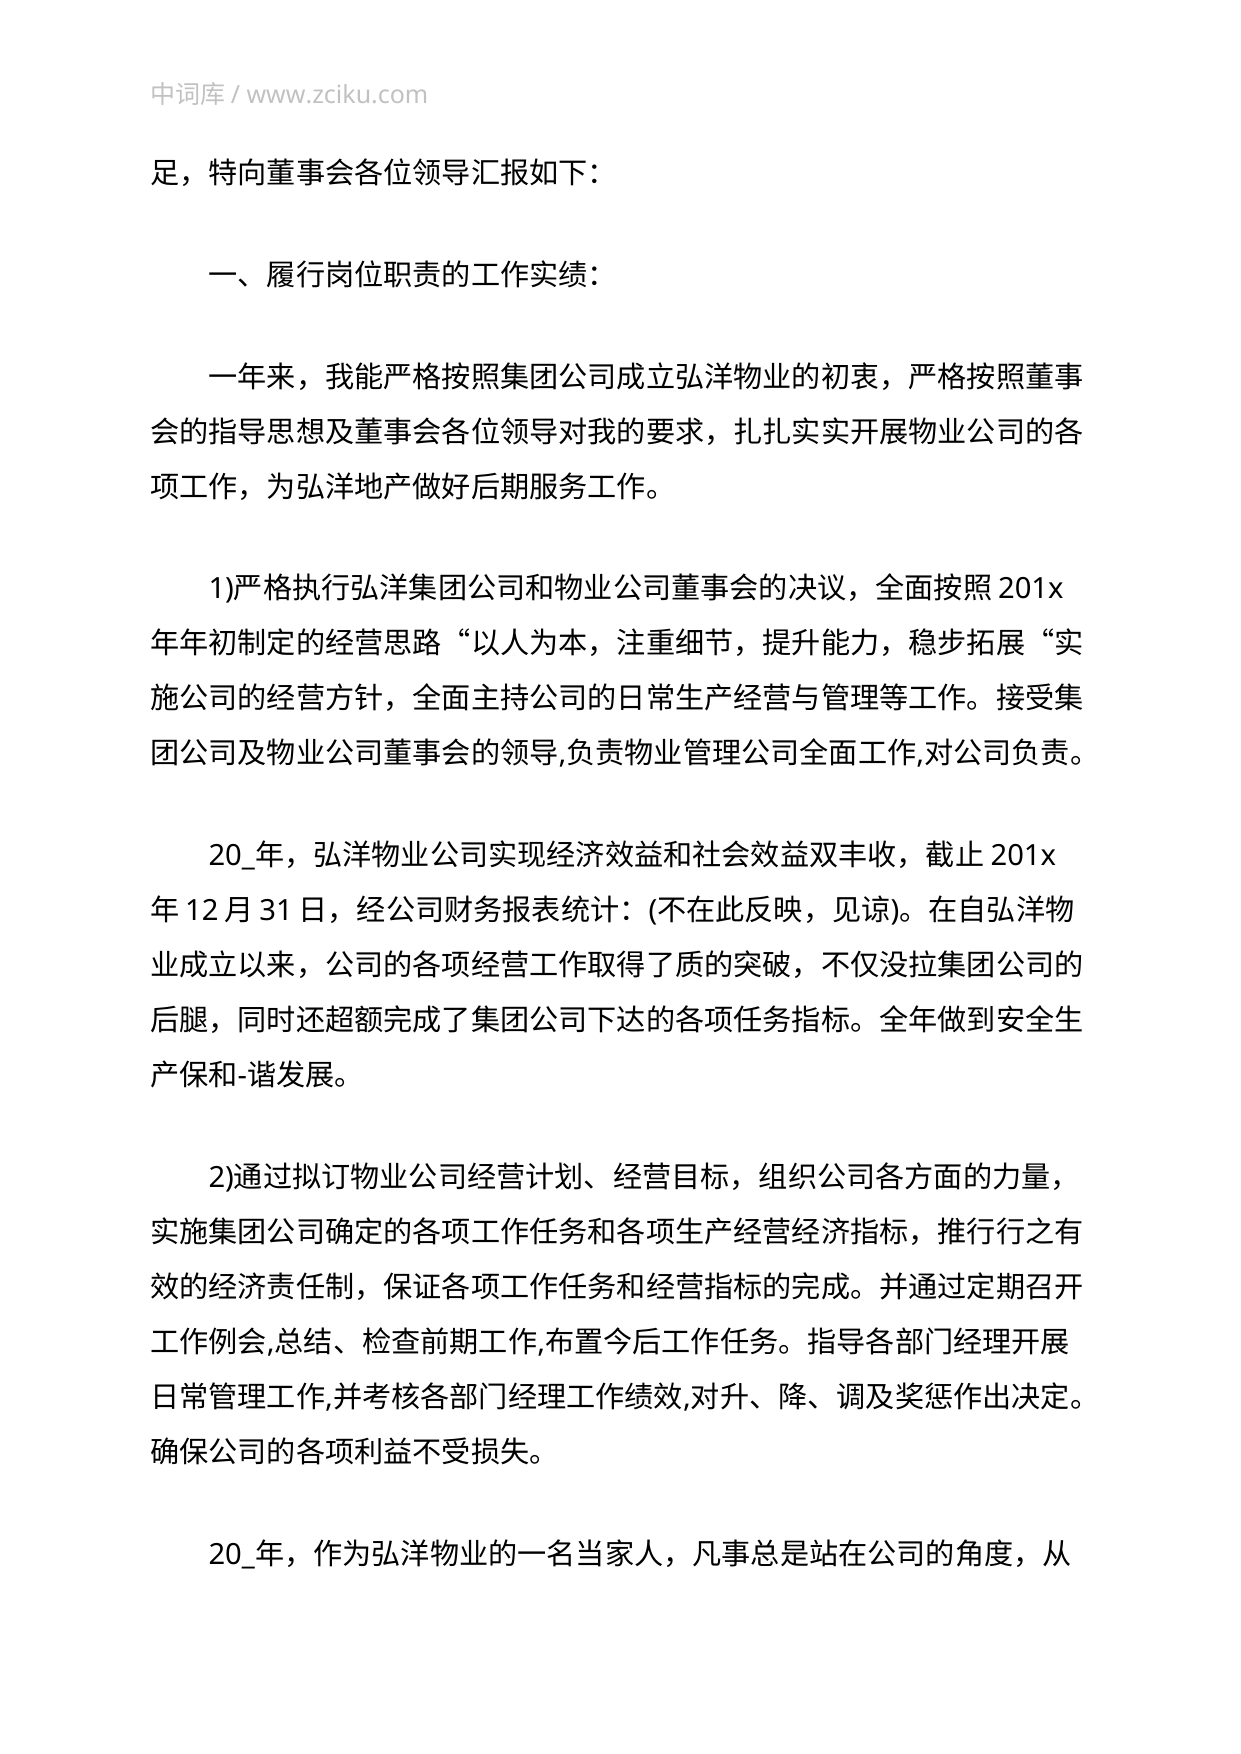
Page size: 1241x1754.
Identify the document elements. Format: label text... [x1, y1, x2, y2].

text 20_年，弘洋物业公司实现经济效益和社会效益双丰收，截止 201x年12月31日，经公司财务报表统计：(不在此反映，见谅)。在自弘洋物业成立以来，公司的各项经营工作取得了质的突破，不仅没拉集团公司的后腿，同时还超额完成了集团公司下达的各项任务指标。全年做到安全生产保和-谐发展。 [150, 832, 1090, 1094]
text 一年来，我能严格按照集团公司成立弘洋物业的初衷，严格按照董事会的指导思想及董事会各位领导对我的要求，扎扎实实开展物业公司的各项工作，为弘洋地产做好后期服务工作。 [150, 353, 1090, 506]
text 1)严格执行弘洋集团公司和物业公司董事会的决议，全面按照201x年年初制定的经营思路“以人为本，注重细节，提升能力，稳步拓展“实施公司的经营方针，全面主持公司的日常生产经营与管理等工作。接受集团公司及物业公司董事会的领导,负责物业管理公司全面工作,对公司负责。 [150, 565, 1090, 772]
text 一、履行岗位职责的工作实绩： [150, 252, 1090, 294]
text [150, 150, 1090, 192]
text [150, 1530, 1090, 1573]
text 2)通过拟订物业公司经营计划、经营目标，组织公司各方面的力量，实施集团公司确定的各项工作任务和各项生产经营经济指标，推行行之有效的经济责任制，保证各项工作任务和经营指标的完成。并通过定期召开工作例会,总结、检查前期工作,布置今后工作任务。指导各部门经理开展日常管理工作,并考核各部门经理工作绩效,对升、降、调及奖惩作出决定。确保公司的各项利益不受损失。 [150, 1154, 1090, 1471]
